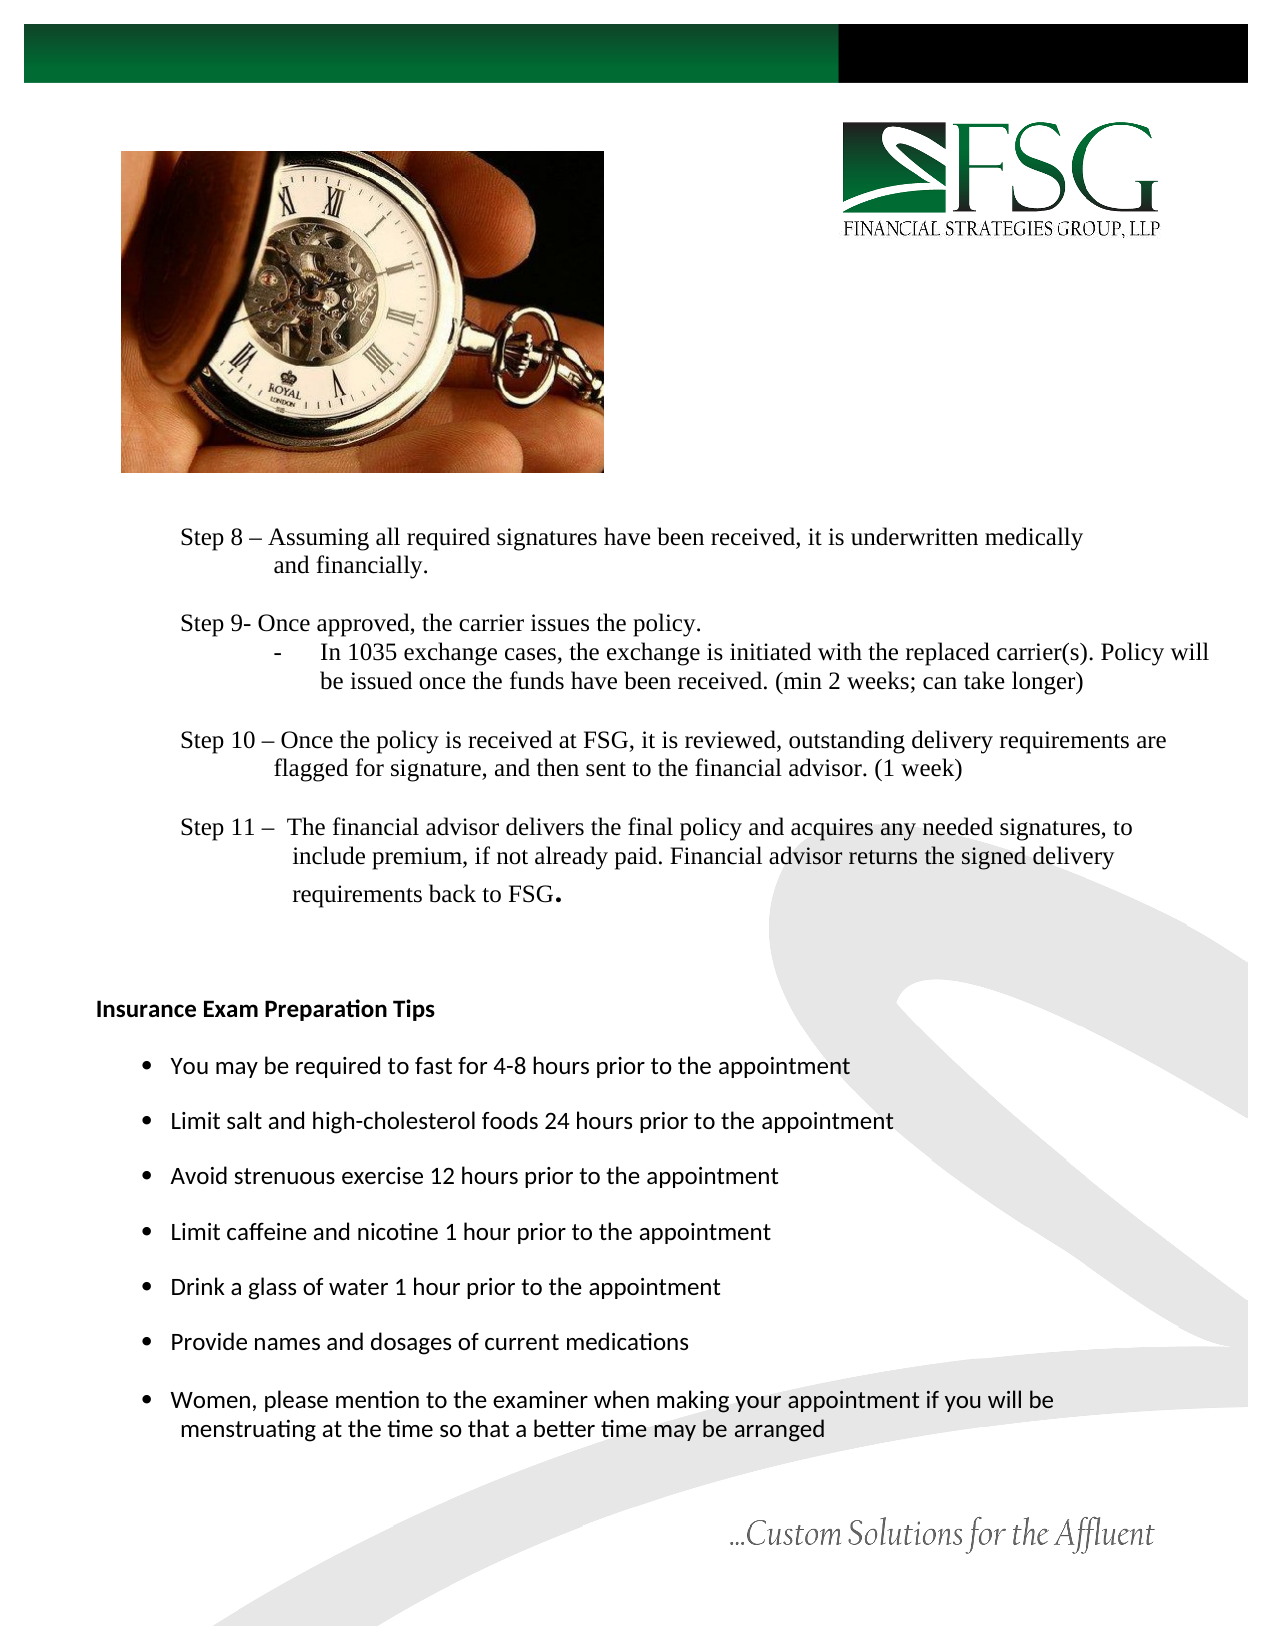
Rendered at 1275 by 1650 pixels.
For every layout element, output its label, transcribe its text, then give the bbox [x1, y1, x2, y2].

text Step 9- Once approved, the carrier issues the policy. [180, 608, 1104, 637]
text Insurance Exam Preparation Tips [96, 993, 1233, 1024]
list Women, please mention to the examiner when making your appointment if you will be menstruating at the time so that a better time may be arranged [142, 1386, 1138, 1443]
list Avoid strenuous exercise 12 hours prior to the appointment [142, 1161, 1233, 1191]
text - In 1035 exchange cases, the exchange is initiated with the replaced carrier(s). Policy will be issued once the funds have been received. (min 2 weeks; can take longer) [273, 638, 1219, 695]
list Drink a glass of water 1 hour prior to the appointment [142, 1271, 1233, 1302]
picture [24, 24, 1248, 1626]
list You may be required to fast for 4-8 hours prior to the appointment [142, 1050, 1233, 1080]
list Limit salt and high-cholesterol foods 24 hours prior to the appointment [142, 1105, 1233, 1136]
text Step 10 – Once the policy is received at FSG, it is reviewed, outstanding delivery requirements are flagged for signature, and then sent to the financial advisor. (1 week) [180, 725, 1233, 782]
list Provide names and dosages of current medications [142, 1326, 1233, 1357]
text Step 8 – Assuming all required signatures have been received, it is underwritten medically and financially. [180, 522, 1104, 579]
list Limit caffeine and nicotine 1 hour prior to the appointment [142, 1216, 1233, 1246]
text Step 11 – The financial advisor delivers the final policy and acquires any needed signatures, to include premium, if not already paid. Financial advisor returns the signed delivery requirements back to FSG. [180, 812, 1199, 910]
